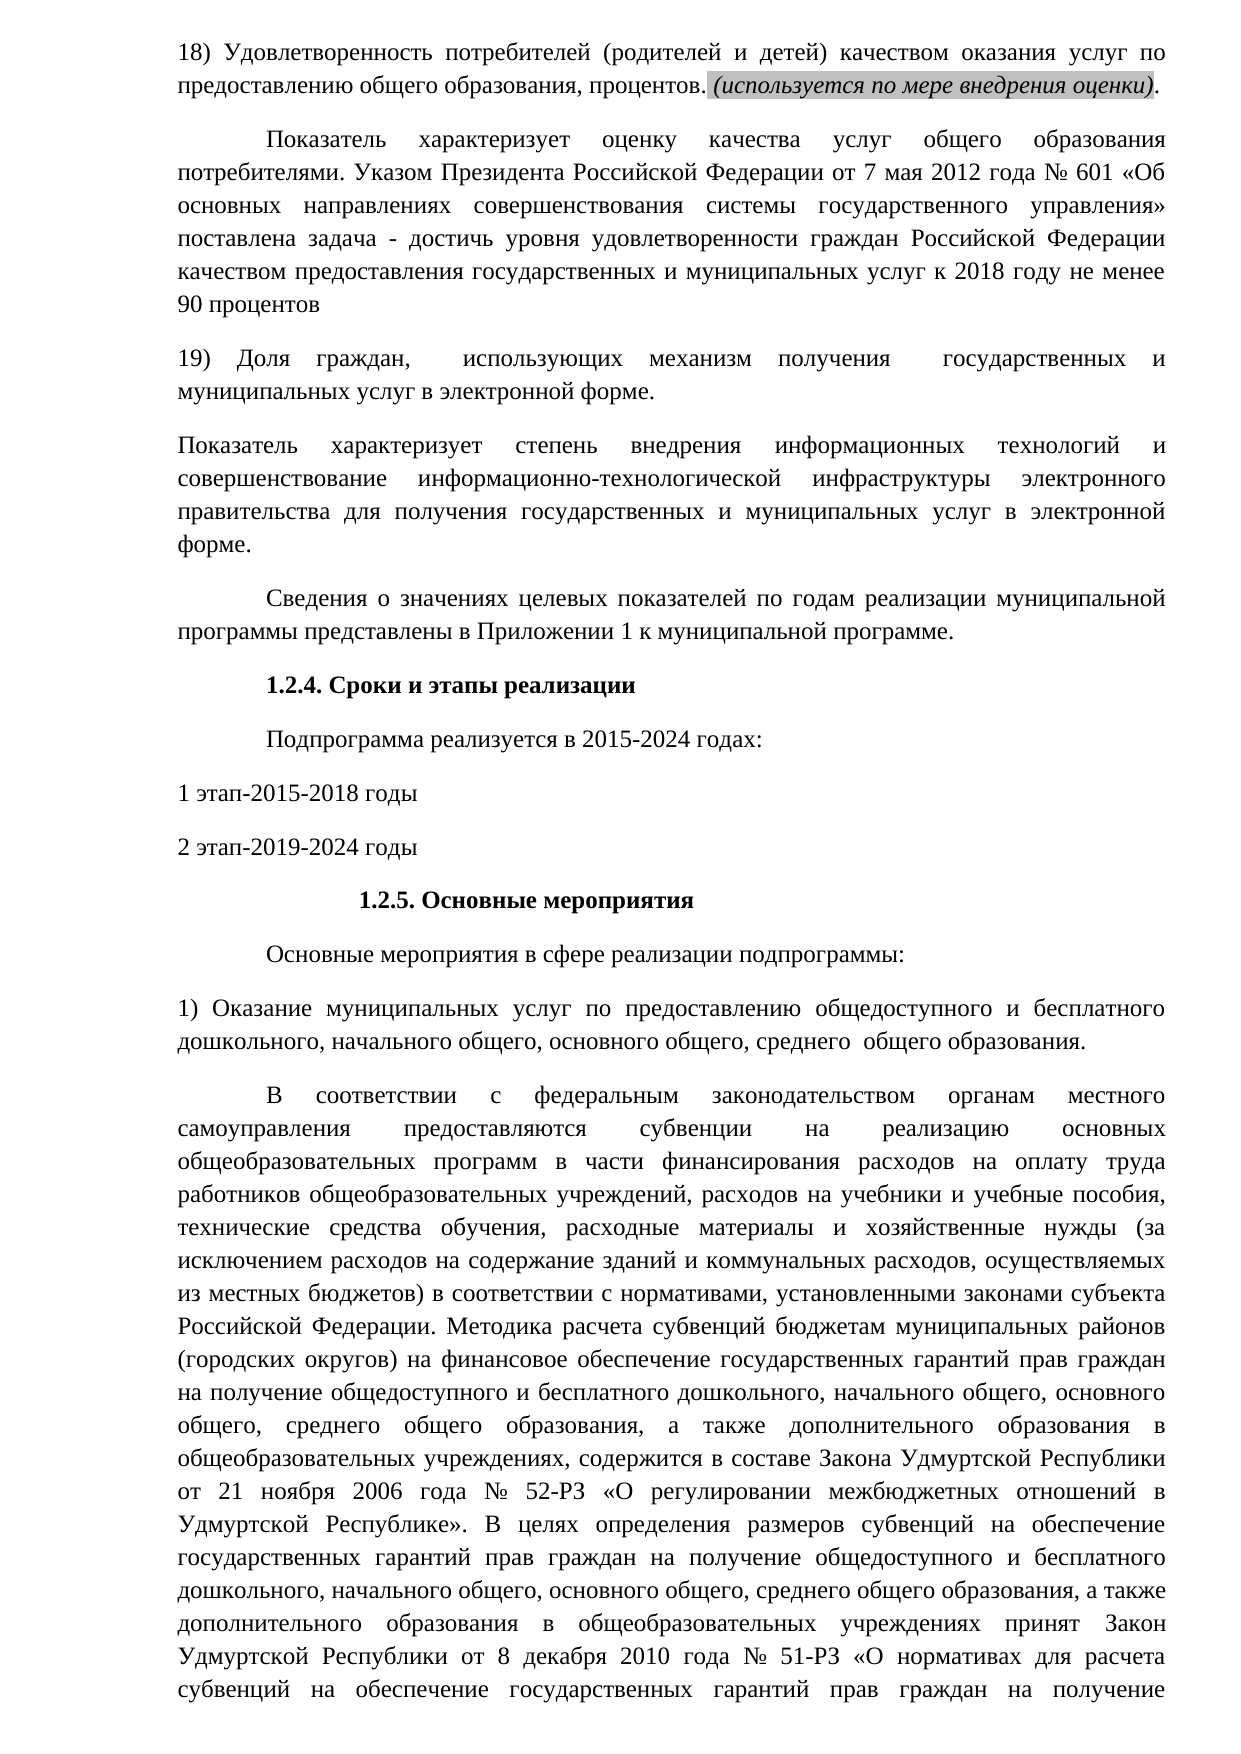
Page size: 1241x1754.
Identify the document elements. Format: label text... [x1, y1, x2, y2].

text 18) Удовлетворенность потребителей (родителей и детей) качеством оказания услуг по предоставлению общего образования, процентов. (используется по мере внедрения оценки). [177, 37, 1166, 99]
text 1.2.5. Основные мероприятия [177, 885, 1166, 914]
text 2 этап-2019-2024 годы [177, 832, 1166, 860]
text Основные мероприятия в сфере реализации подпрограммы: [177, 939, 1166, 968]
text Показатель характеризует степень внедрения информационных технологий и совершенствование информационно-технологической инфраструктуры электронного правительства для получения государственных и муниципальных услуг в электронной форме. [177, 430, 1166, 463]
text 1) Оказание муниципальных услуг по предоставлению общедоступного и бесплатного дошкольного, начального общего, основного общего, среднего общего образования. [177, 993, 1166, 1055]
text 1.2.4. Сроки и этапы реализации [177, 670, 1166, 699]
text 19) Доля граждан, использующих механизм получения государственных и муниципальных услуг в электронной форме. [177, 343, 1166, 405]
text Показатель характеризует оценку качества услуг общего образования потребителями. Указом Президента Российской Федерации от 7 мая 2012 года № 601 «Об основных направлениях совершенствования системы государственного управления» поставлена задача - достичь уровня удовлетворенности граждан Российской Федерации качеством предоставления государственных и муниципальных услуг к 2018 году не менее 90 процентов [177, 124, 1166, 318]
text Подпрограмма реализуется в 2015-2024 годах: [177, 724, 1166, 753]
text 1 этап-2015-2018 годы [177, 778, 1166, 806]
text Показатель характеризует степень внедрения информационных технологий и совершенствование информационно-технологической инфраструктуры электронного правительства для получения государственных и муниципальных услуг в электронной форме. [177, 525, 1166, 558]
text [177, 1080, 1166, 1703]
text Сведения о значениях целевых показателей по годам реализации муниципальной программы представлены в Приложении 1 к муниципальной программе. [177, 583, 1166, 645]
